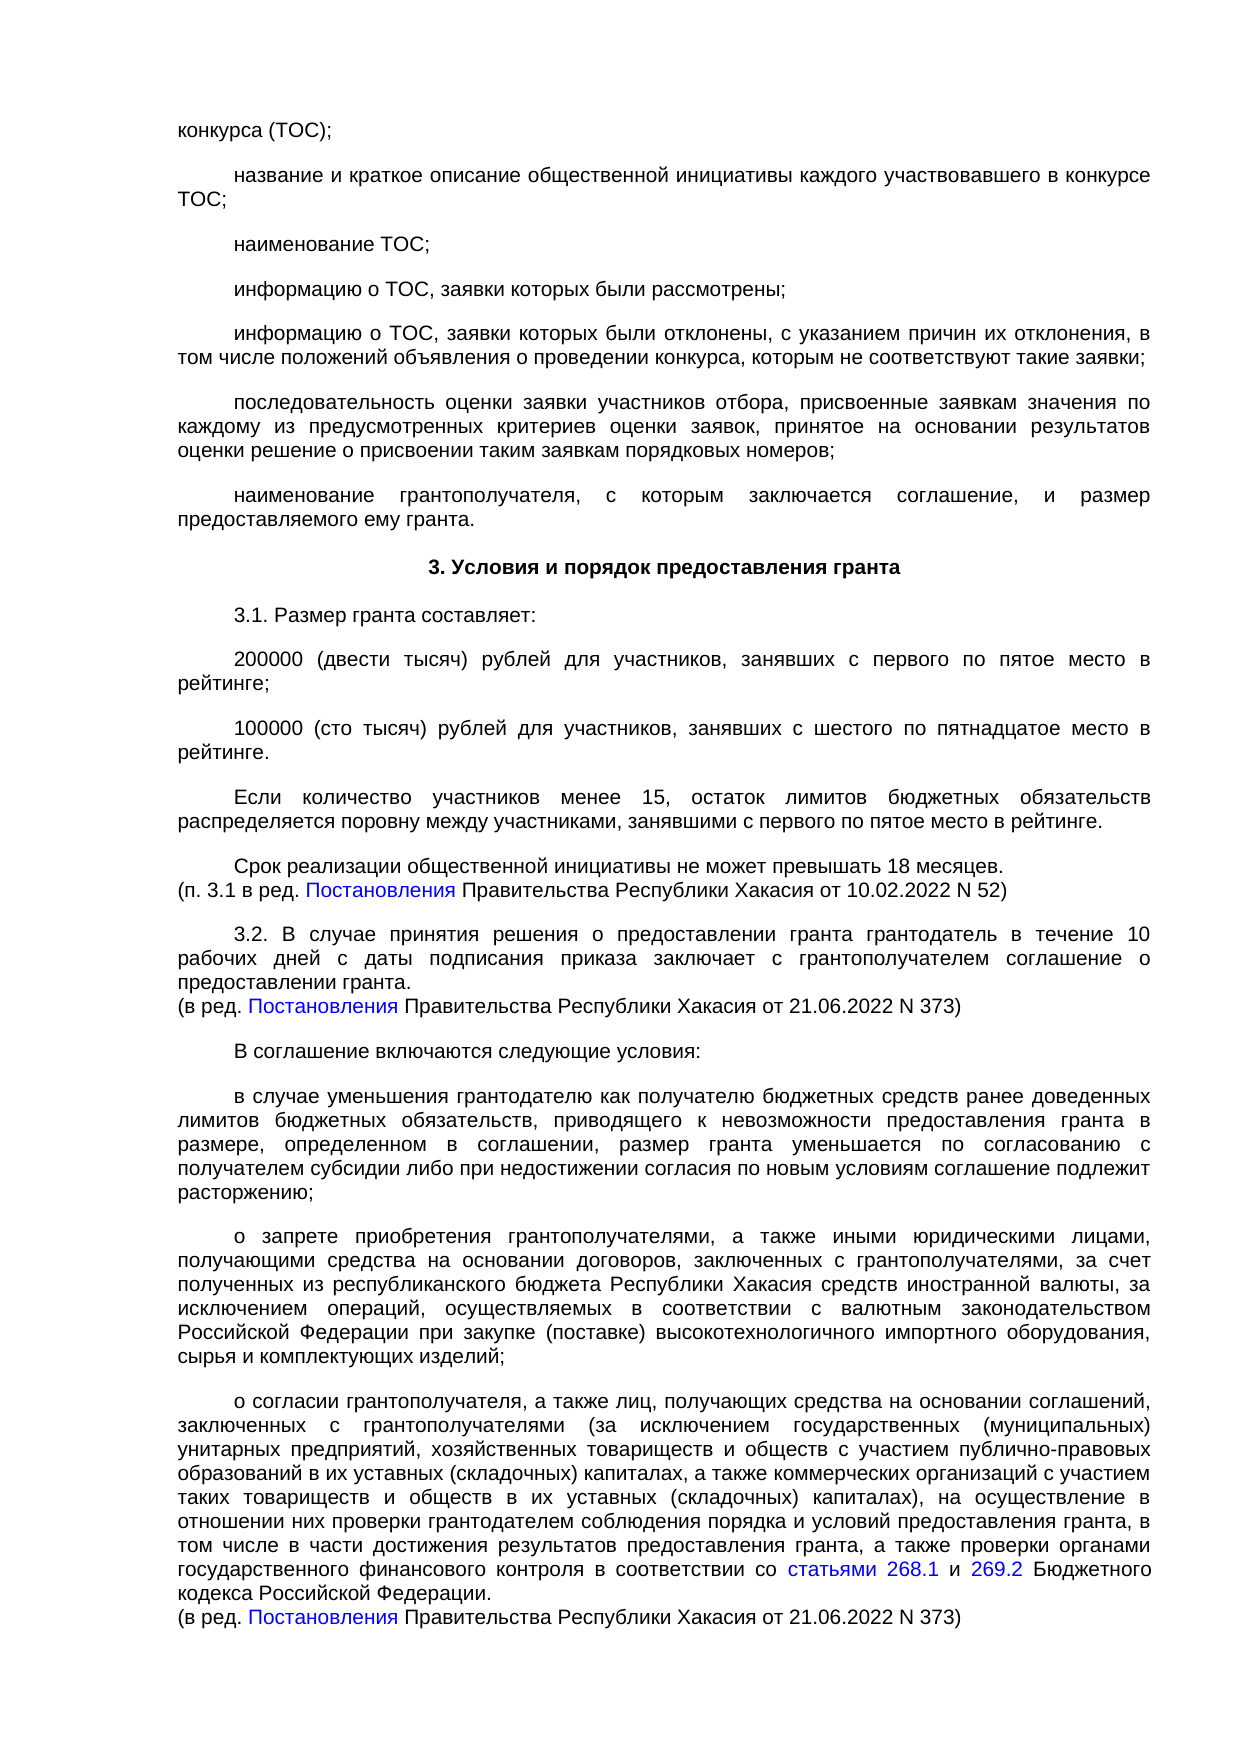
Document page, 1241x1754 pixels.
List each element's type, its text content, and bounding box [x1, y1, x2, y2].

text в случае уменьшения грантодателю как получателю бюджетных средств ранее доведенных лимитов бюджетных обязательств, приводящего к невозможности предоставления гранта в размере, определенном в соглашении, размер гранта уменьшается по согласованию с получателем субсидии либо при недостижении согласия по новым условиям соглашение подлежит расторжению; [177, 1084, 1152, 1203]
text информацию о ТОС, заявки которых были отклонены, с указанием причин их отклонения, в том числе положений объявления о проведении конкурса, которым не соответствуют такие заявки; [177, 321, 1152, 369]
text (в ред. Постановления Правительства Республики Хакасия от 21.06.2022 N 373) [177, 1604, 1152, 1628]
text Срок реализации общественной инициативы не может превышать 18 месяцев. [177, 853, 1152, 877]
text о запрете приобретения грантополучателями, а также иными юридическими лицами, получающими средства на основании договоров, заключенных с грантополучателями, за счет полученных из республиканского бюджета Республики Хакасия средств иностранной валюты, за исключением операций, осуществляемых в соответствии с валютным законодательством Российской Федерации при закупке (поставке) высокотехнологичного импортного оборудования, сырья и комплектующих изделий; [177, 1224, 1152, 1368]
text 3.1. Размер гранта составляет: [177, 602, 1152, 626]
text 3.2. В случае принятия решения о предоставлении гранта грантодатель в течение 10 рабочих дней с даты подписания приказа заключает с грантополучателем соглашение о предоставлении гранта. [177, 922, 1152, 994]
text 200000 (двести тысяч) рублей для участников, занявших с первого по пятое место в рейтинге; [177, 647, 1152, 695]
text (в ред. Постановления Правительства Республики Хакасия от 21.06.2022 N 373) [177, 994, 1152, 1018]
text (п. 3.1 в ред. Постановления Правительства Республики Хакасия от 10.02.2022 N 52) [177, 877, 1152, 901]
text Если количество участников менее 15, остаток лимитов бюджетных обязательств распределяется поровну между участниками, занявшими с первого по пятое место в рейтинге. [177, 785, 1152, 833]
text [177, 118, 1152, 142]
text наименование ТОС; [177, 232, 1152, 256]
text наименование грантополучателя, с которым заключается соглашение, и размер предоставляемого ему гранта. [177, 483, 1152, 531]
title 3. Условия и порядок предоставления гранта [177, 554, 1152, 578]
text название и краткое описание общественной инициативы каждого участвовавшего в конкурсе ТОС; [177, 163, 1152, 211]
text В соглашение включаются следующие условия: [177, 1039, 1152, 1063]
text о согласии грантополучателя, а также лиц, получающих средства на основании соглашений, заключенных с грантополучателями (за исключением государственных (муниципальных) унитарных предприятий, хозяйственных товариществ и обществ с участием публично-правовых образований в их уставных (складочных) капиталах, а также коммерческих организаций с участием таких товариществ и обществ в их уставных (складочных) капиталах), на осуществление в отношении них проверки грантодателем соблюдения порядка и условий предоставления гранта, в том числе в части достижения результатов предоставления гранта, а также проверки органами государственного финансового контроля в соответствии со статьями 268.1 и 269.2 Бюджетного кодекса Российской Федерации. [177, 1389, 1152, 1604]
text 100000 (сто тысяч) рублей для участников, занявших с шестого по пятнадцатое место в рейтинге. [177, 716, 1152, 764]
text последовательность оценки заявки участников отбора, присвоенные заявкам значения по каждому из предусмотренных критериев оценки заявок, принятое на основании результатов оценки решение о присвоении таким заявкам порядковых номеров; [177, 390, 1152, 462]
text информацию о ТОС, заявки которых были рассмотрены; [177, 276, 1152, 300]
